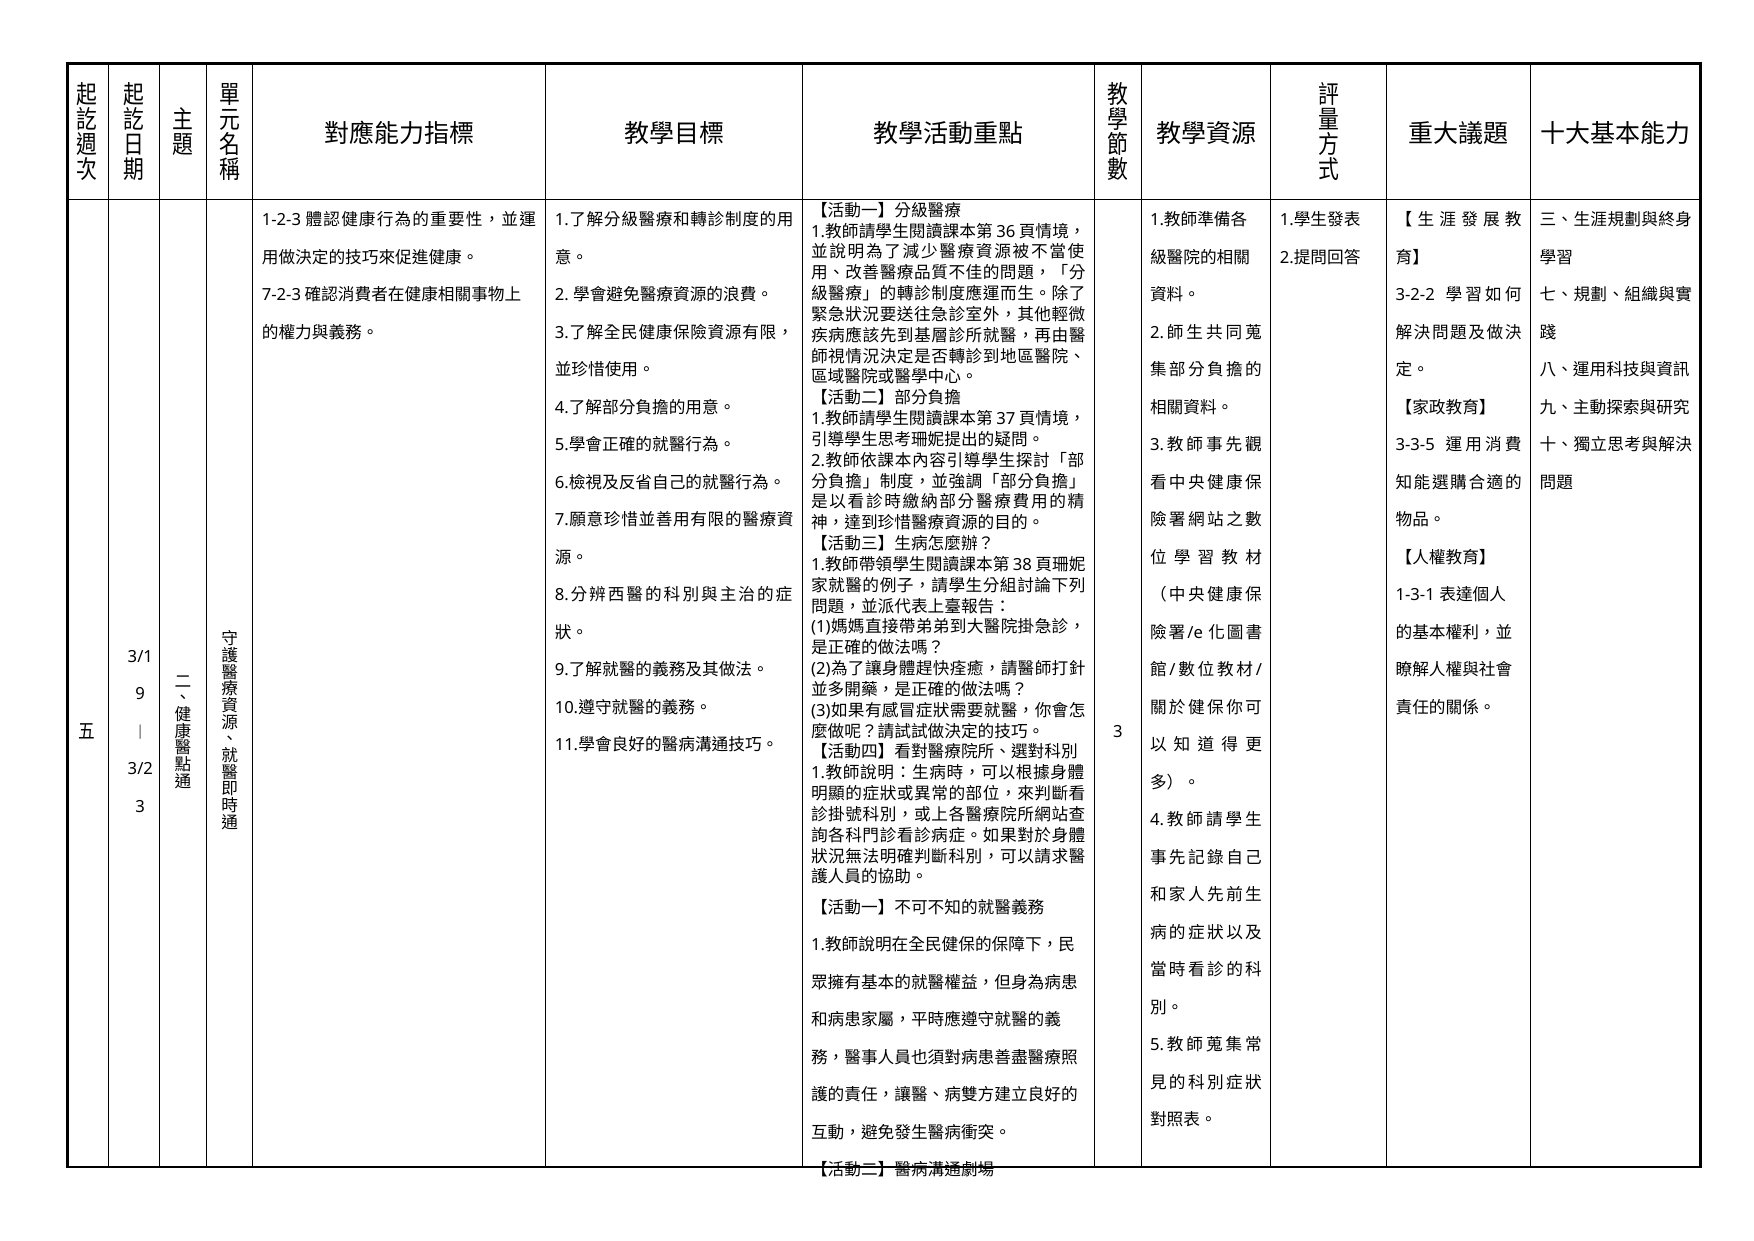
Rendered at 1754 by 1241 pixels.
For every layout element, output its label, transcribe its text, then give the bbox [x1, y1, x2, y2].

table_cell 守護醫療資源、就醫即時通 [207, 200, 252, 1166]
table_header 十大基本能力 [1531, 65, 1699, 198]
table_cell 1.了解分級醫療和轉診制度的用意。 2. 學會避免醫療資源的浪費。 3.了解全民健康保險資源有限，並珍惜使用。 4.了解部分負擔的用意。 5.學會正確的就醫行為。 6.檢視及反省自己的就醫行為。 7.願意珍惜並善用有限的醫療資源。 8.分辨西醫的科別與主治的症狀。 9.了解就醫的義務及其做法。 10.遵守就醫的義務。 11.學會良好的醫病溝通技巧。 [546, 200, 802, 1166]
table_cell 3 [1095, 200, 1141, 1166]
table_cell 【活動一】分級醫療 1.教師請學生閱讀課本第36頁情境，並說明為了減少醫療資源被不當使用、改善醫療品質不佳的問題，「分級醫療」的轉診制度應運而生。除了緊急狀況要送往急診室外，其他輕微疾病應該先到基層診所就醫，再由醫師視情況決定是否轉診到地區醫院、區域醫院或醫學中心。 【活動二】部分負擔 1.教師請學生閱讀課本第37頁情境，引導學生思考珊妮提出的疑問。 2.教師依課本內容引導學生探討「部分負擔」制度，並強調「部分負擔」是以看診時繳納部分醫療費用的精神，達到珍惜醫療資源的目的。 【活動三】生病怎麼辦？ 1.教師帶領學生閱讀課本第38頁珊妮家就醫的例子，請學生分組討論下列問題，並派代表上臺報告： (1)媽媽直接帶弟弟到大醫院掛急診，是正確的做法嗎？ (2)為了讓身體趕快痊癒，請醫師打針並多開藥，是正確的做法嗎？ (3)如果有感冒症狀需要就醫，你會怎麼做呢？請試試做決定的技巧。 【活動四】看對醫療院所、選對科別 1.教師說明：生病時，可以根據身體明顯的症狀或異常的部位，來判斷看診掛號科別，或上各醫療院所網站查詢各科門診看診病症。如果對於身體狀況無法明確判斷科別，可以請求醫護人員的協助。 【活動一】不可不知的就醫義務 1.教師說明在全民健保的保障下，民眾擁有基本的就醫權益，但身為病患和病患家屬，平時應遵守就醫的義務，醫事人員也須對病患善盡醫療照護的責任，讓醫、病雙方建立良好的互動，避免發生醫病衝突。 【活動二】醫病溝通劇場 1.教師請學生依課本第45頁的兩種情境，上臺演出短劇。 [803, 200, 1094, 1166]
table_header 評量方式 [1271, 65, 1386, 198]
table_header 重大議題 [1387, 65, 1530, 198]
table_header 教學活動重點 [803, 65, 1094, 198]
table_cell 體認健康行為的重要性，並運用做決定的技巧來促進健康。 確認消費者在健康相關事物上的權力與義務。 [253, 200, 545, 1166]
table_header 單元名稱 [207, 65, 252, 198]
table_cell 二、健康醫點通 [160, 200, 206, 1166]
table_header 主題 [160, 65, 206, 198]
table_cell 三、生涯規劃與終身學習 七、規劃、組織與實踐 八、運用科技與資訊 九、主動探索與研究 十、獨立思考與解決問題 [1531, 200, 1699, 1166]
table_header 教學目標 [546, 65, 802, 198]
table_cell 【生涯發展教育】 學習如何解決問題及做決定。 【家政教育】 運用消費知能選購合適的物品。 【人權教育】 表達個人的基本權利，並瞭解人權與社會責任的關係。 [1387, 200, 1530, 1166]
table_cell 五 [69, 200, 108, 1166]
table_header 對應能力指標 [253, 65, 545, 198]
table_cell 1.學生發表 2.提問回答 [1271, 200, 1386, 1166]
table_cell 1.教師準備各級醫院的相關資料。 2.師生共同蒐集部分負擔的相關資料。 3.教師事先觀看中央健康保險署網站之數位學習教材（中央健康保險署/e化圖書館/數位教材/關於健保你可以知道得更多）。 4.教師請學生事先記錄自己和家人先前生病的症狀以及當時看診的科別。 5.教師蒐集常見的科別症狀對照表。 [1142, 200, 1270, 1166]
table_header 教學節數 [1095, 65, 1141, 198]
table_cell 3/19 ︱ 3/23 [109, 200, 159, 1166]
table_header 起訖日期 [109, 65, 159, 198]
table_header 教學資源 [1142, 65, 1270, 198]
table_header 起訖週次 [69, 65, 108, 198]
